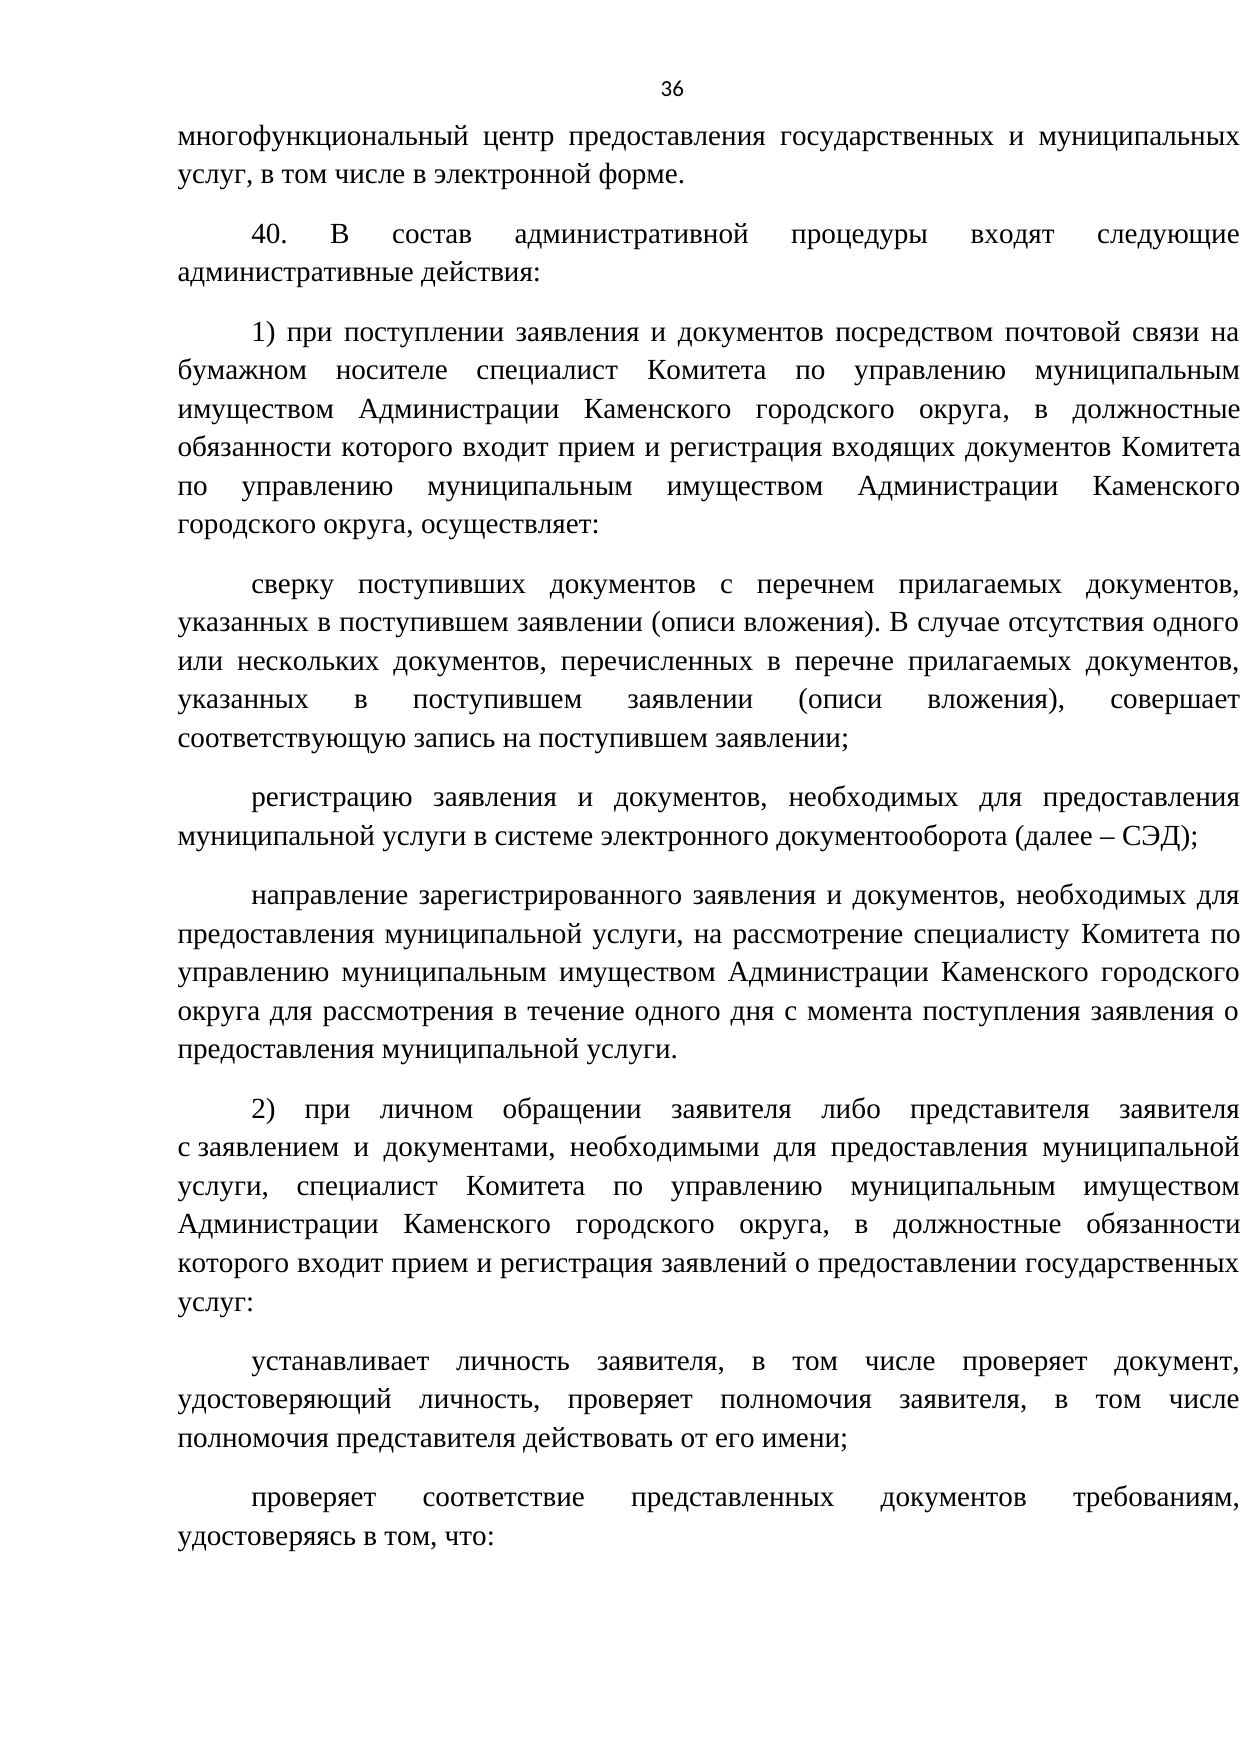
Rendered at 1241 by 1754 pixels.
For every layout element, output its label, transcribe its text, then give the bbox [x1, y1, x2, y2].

text 40. В состав административной процедуры входят следующие административные действия: [177, 216, 1240, 288]
text направление зарегистрированного заявления и документов, необходимых для предоставления муниципальной услуги, на рассмотрение специалисту Комитета по управлению муниципальным имуществом Администрации Каменского городского округа для рассмотрения в течение одного дня с момента поступления заявления о предоставления муниципальной услуги. [177, 877, 1240, 1065]
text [177, 118, 1240, 190]
text регистрацию заявления и документов, необходимых для предоставления муниципальной услуги в системе электронного документооборота (далее – СЭД); [177, 779, 1240, 852]
text 2) при личном обращении заявителя либо представителя заявителя с заявлением и документами, необходимыми для предоставления муниципальной услуги, специалист Комитета по управлению муниципальным имуществом Администрации Каменского городского округа, в должностные обязанности которого входит прием и регистрация заявлений о предоставлении государственных услуг: [177, 1091, 1240, 1317]
text проверяет соответствие представленных документов требованиям, удостоверяясь в том, что: [177, 1479, 1240, 1552]
text 1) при поступлении заявления и документов посредством почтовой связи на бумажном носителе специалист Комитета по управлению муниципальным имуществом Администрации Каменского городского округа, в должностные обязанности которого входит прием и регистрация входящих документов Комитета по управлению муниципальным имуществом Администрации Каменского городского округа, осуществляет: [177, 314, 1240, 540]
text устанавливает личность заявителя, в том числе проверяет документ, удостоверяющий личность, проверяет полномочия заявителя, в том числе полномочия представителя действовать от его имени; [177, 1343, 1240, 1454]
text сверку поступивших документов с перечнем прилагаемых документов, указанных в поступившем заявлении (описи вложения). В случае отсутствия одного или нескольких документов, перечисленных в перечне прилагаемых документов, указанных в поступившем заявлении (описи вложения), совершает соответствующую запись на поступившем заявлении; [177, 566, 1240, 754]
